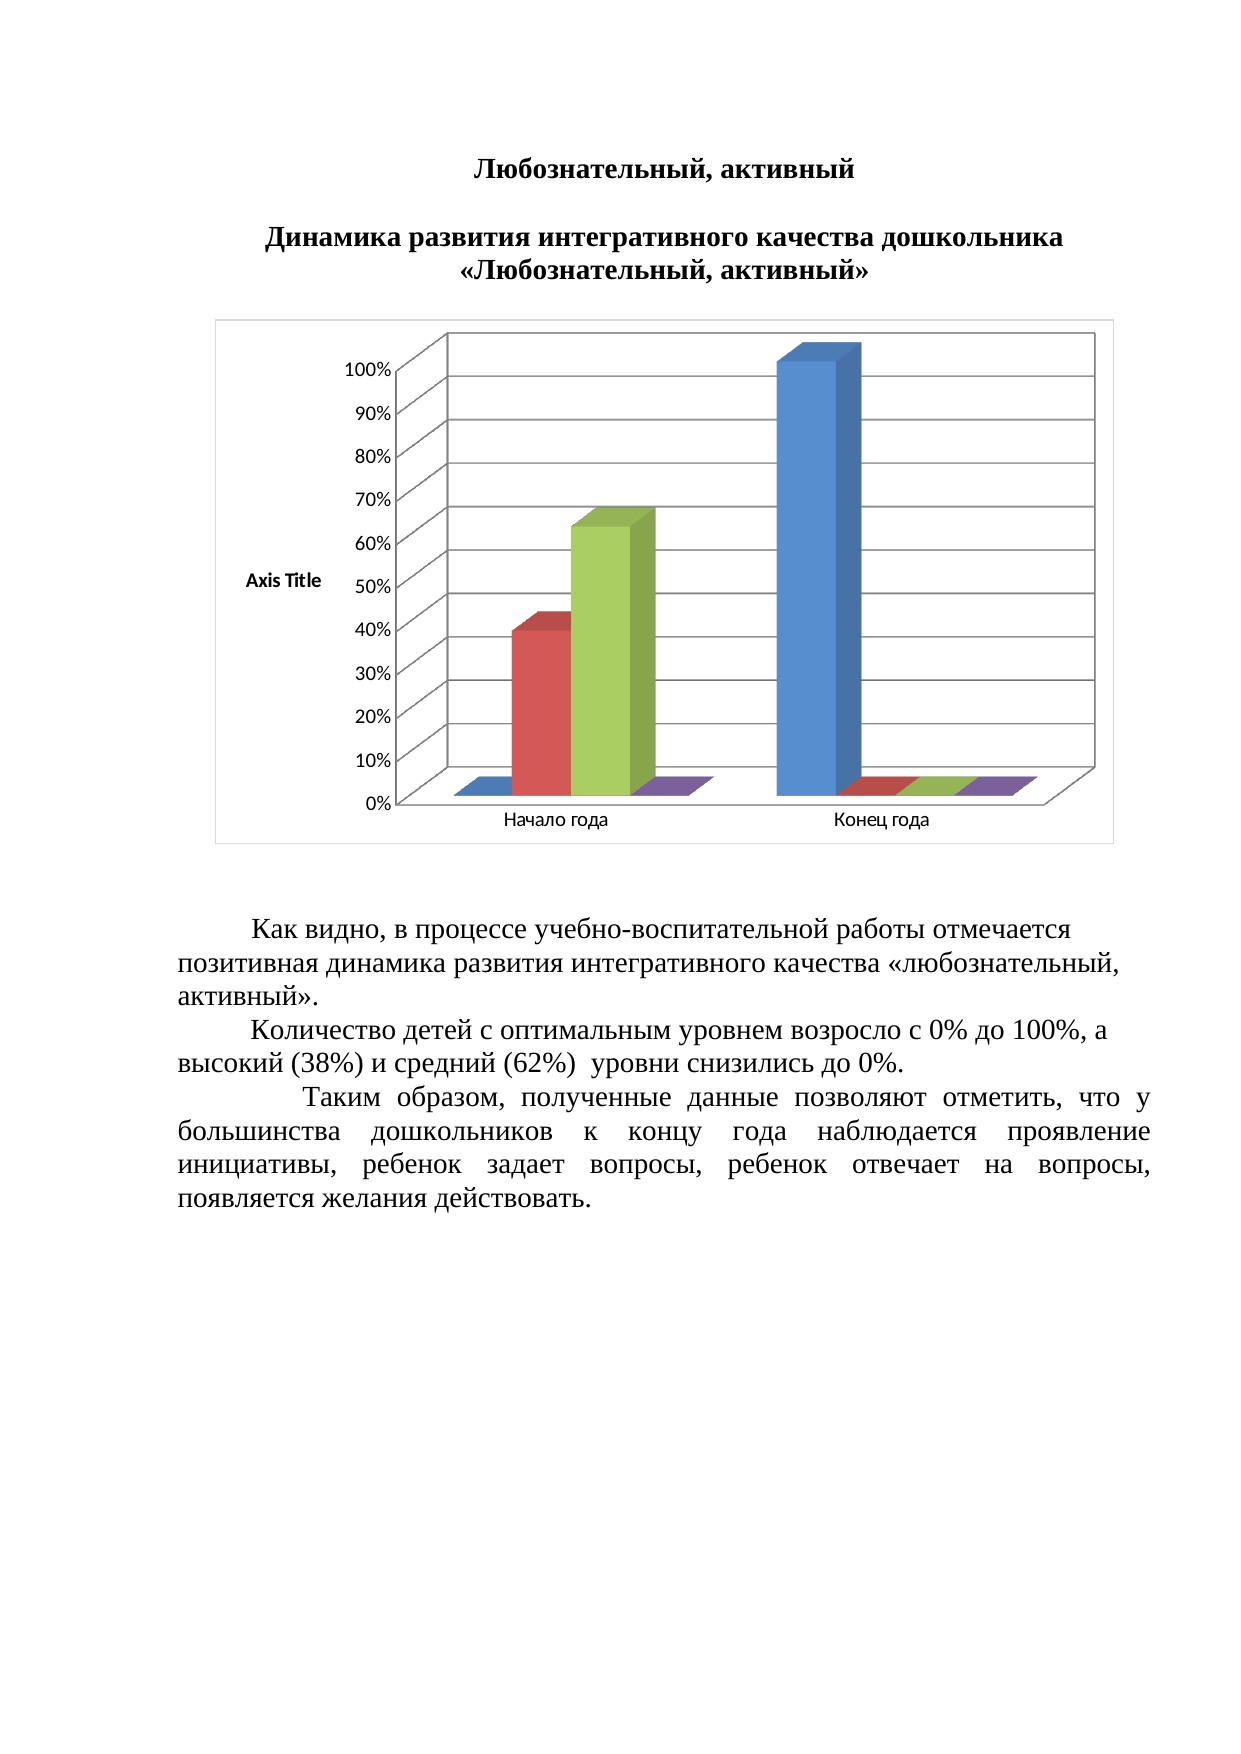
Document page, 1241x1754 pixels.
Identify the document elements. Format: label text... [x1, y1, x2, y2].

text Динамика развития интегративного качества дошкольника [177, 219, 1152, 252]
text Любознательный, активный [177, 152, 1152, 185]
text Таким образом, полученные данные позволяют отметить, что у большинства дошкольников к концу года наблюдается проявление инициативы, ребенок задает вопросы, ребенок отвечает на вопросы, появляется желания действовать. [177, 1079, 1152, 1213]
text «Любознательный, активный» [177, 252, 1152, 286]
text Количество детей с оптимальным уровнем возросло с 0% до 100%, а высокий (38%) и средний (62%) уровни снизились до 0%. [177, 1012, 1152, 1079]
text Как видно, в процессе учебно-воспитательной работы отмечается позитивная динамика развития интегративного качества «любознательный, активный». [177, 911, 1152, 1012]
